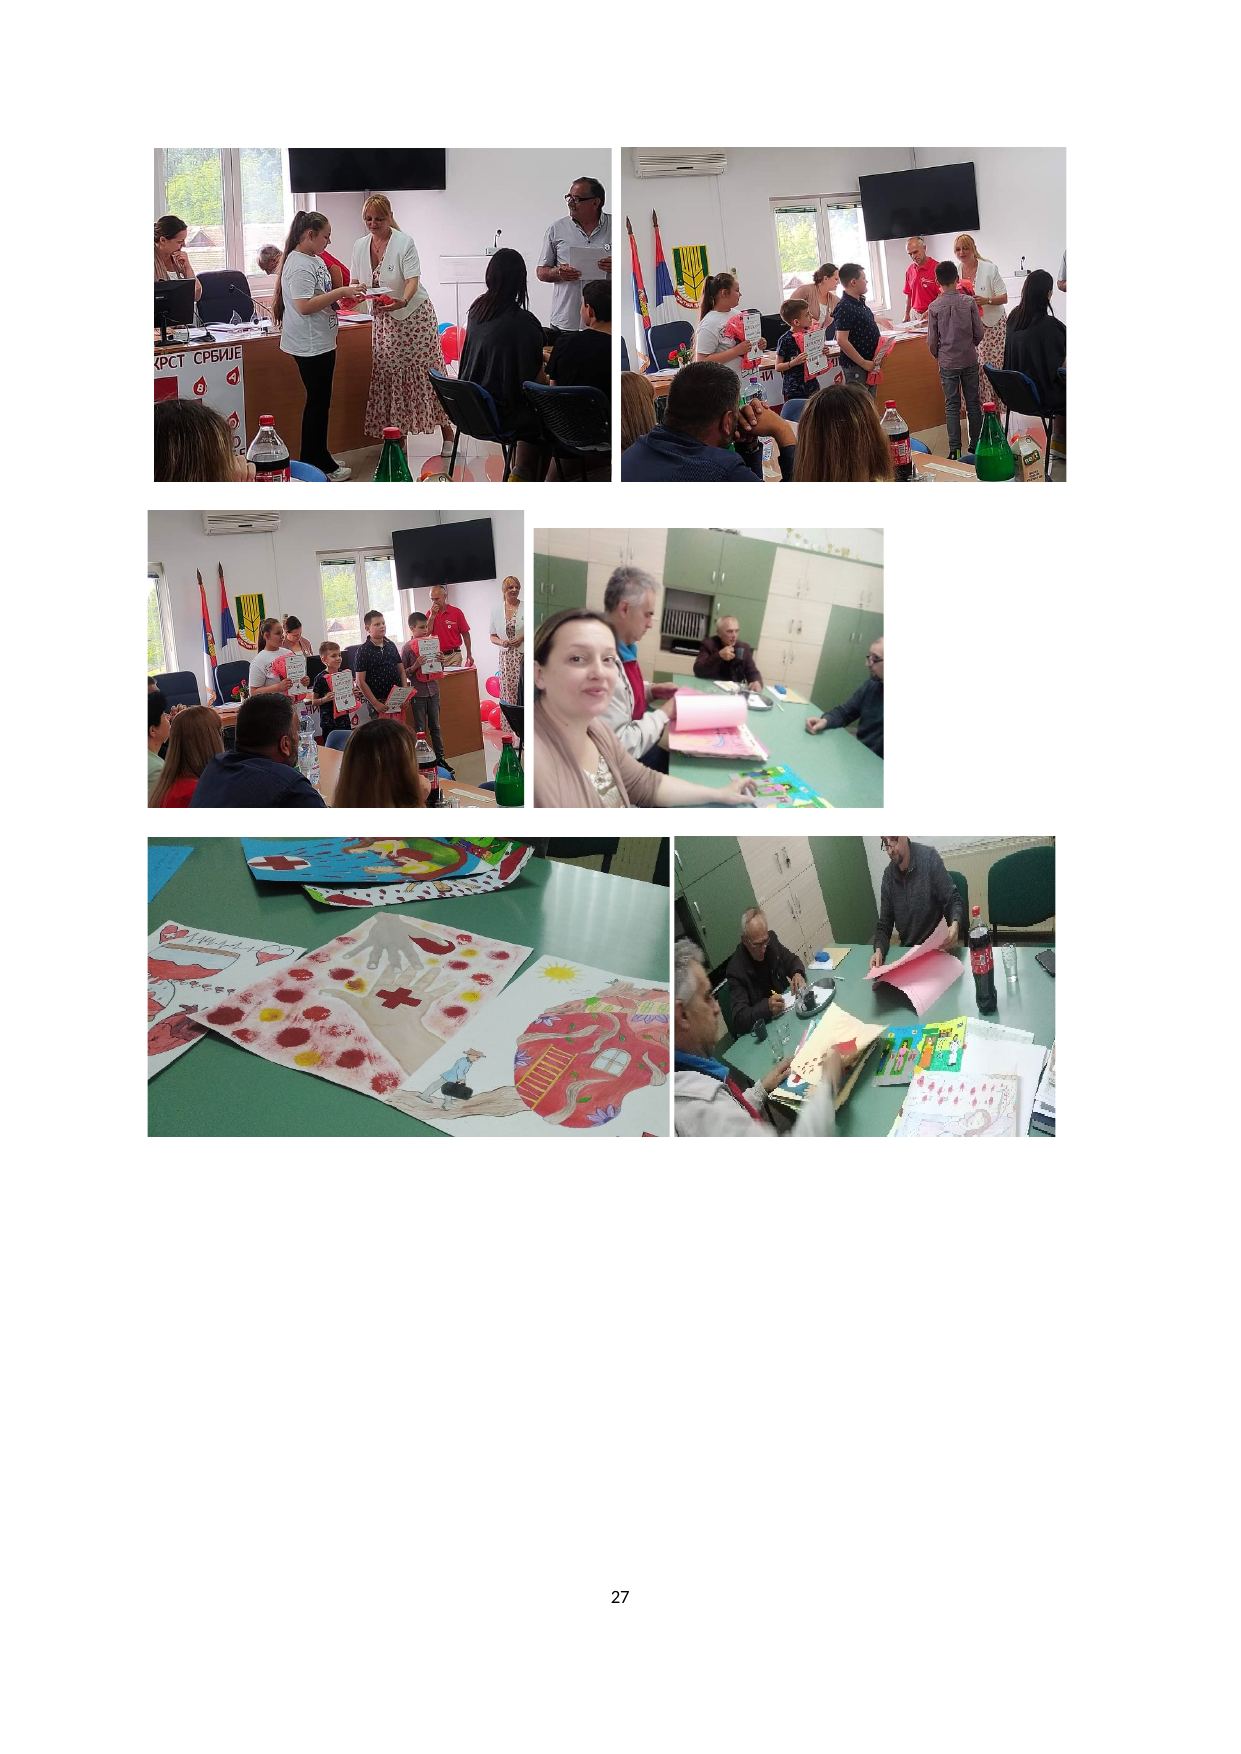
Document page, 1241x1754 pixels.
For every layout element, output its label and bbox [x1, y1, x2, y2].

picture [621, 147, 1067, 482]
picture [147, 510, 525, 808]
picture [147, 837, 670, 1137]
picture [154, 148, 612, 482]
picture [674, 836, 1056, 1137]
picture [533, 528, 884, 808]
